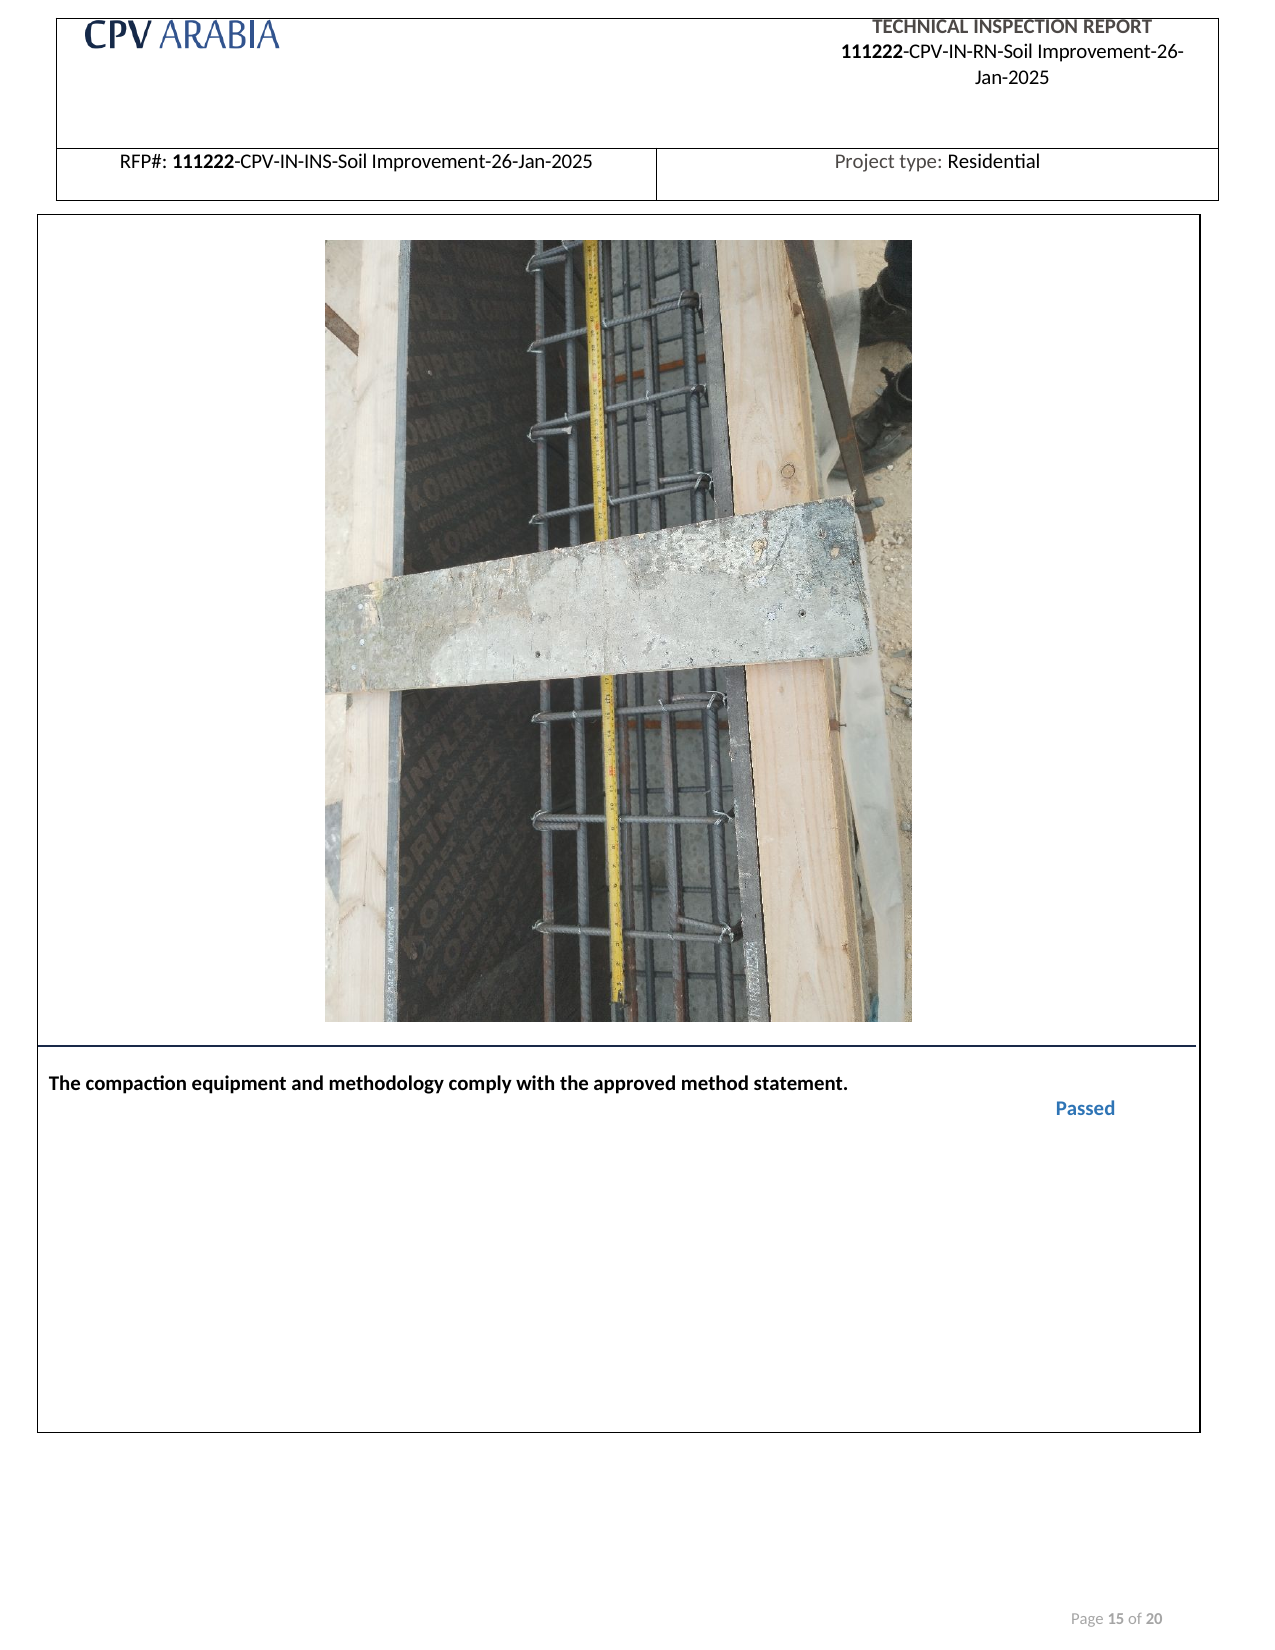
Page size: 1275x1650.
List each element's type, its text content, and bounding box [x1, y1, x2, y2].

table_cell The compaction equipment and methodology comply with the approved method statement. Passed [38, 215, 1199, 1432]
picture [325, 240, 912, 1022]
picture [80, 19, 287, 52]
